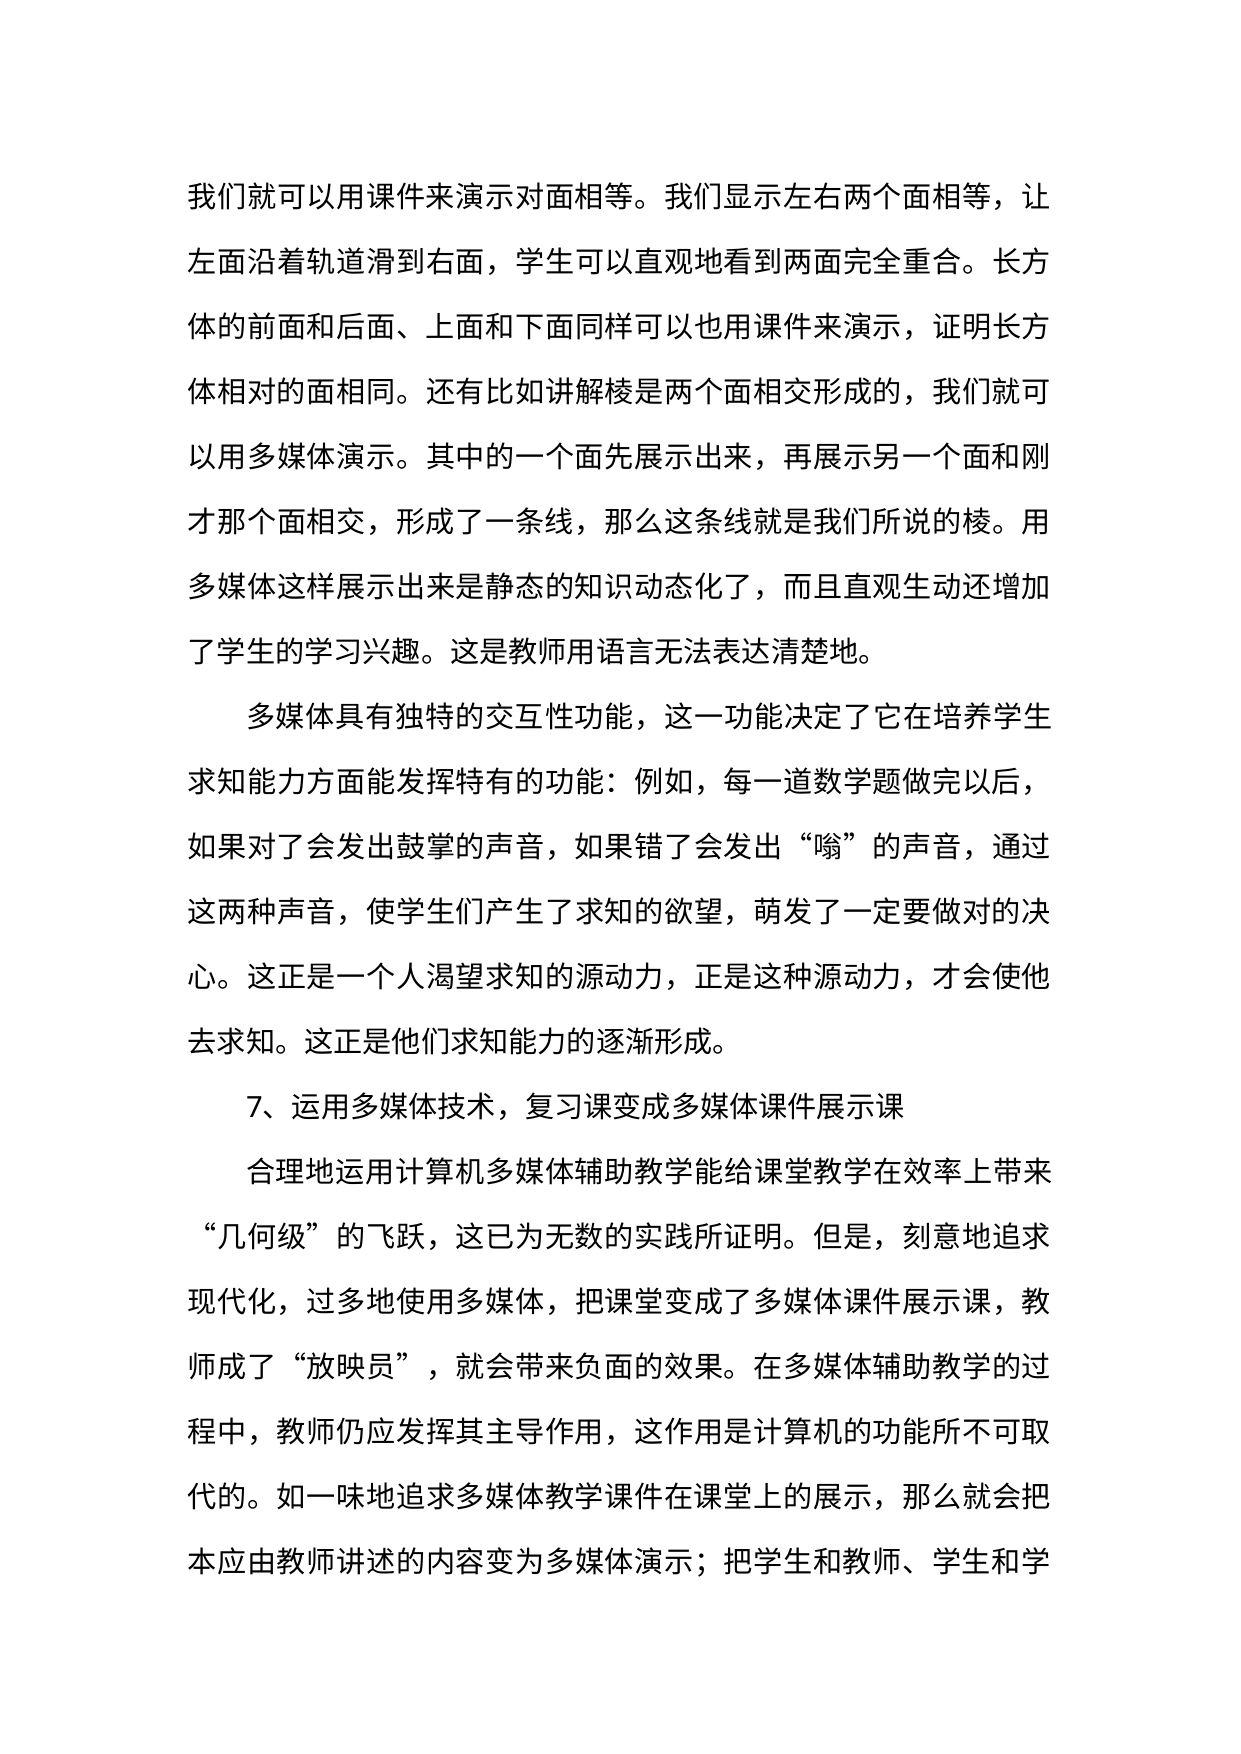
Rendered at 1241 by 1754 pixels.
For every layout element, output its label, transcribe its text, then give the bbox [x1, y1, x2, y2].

text 7、运用多媒体技术，复习课变成多媒体课件展示课 [187, 1072, 1053, 1137]
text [187, 1137, 1053, 1592]
text 多媒体具有独特的交互性功能，这一功能决定了它在培养学生求知能力方面能发挥特有的功能：例如，每一道数学题做完以后，如果对了会发出鼓掌的声音，如果错了会发出“嗡”的声音，通过这两种声音，使学生们产生了求知的欲望，萌发了一定要做对的决心。这正是一个人渴望求知的源动力，正是这种源动力，才会使他去求知。这正是他们求知能力的逐渐形成。 [187, 682, 1053, 1072]
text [187, 162, 1053, 682]
